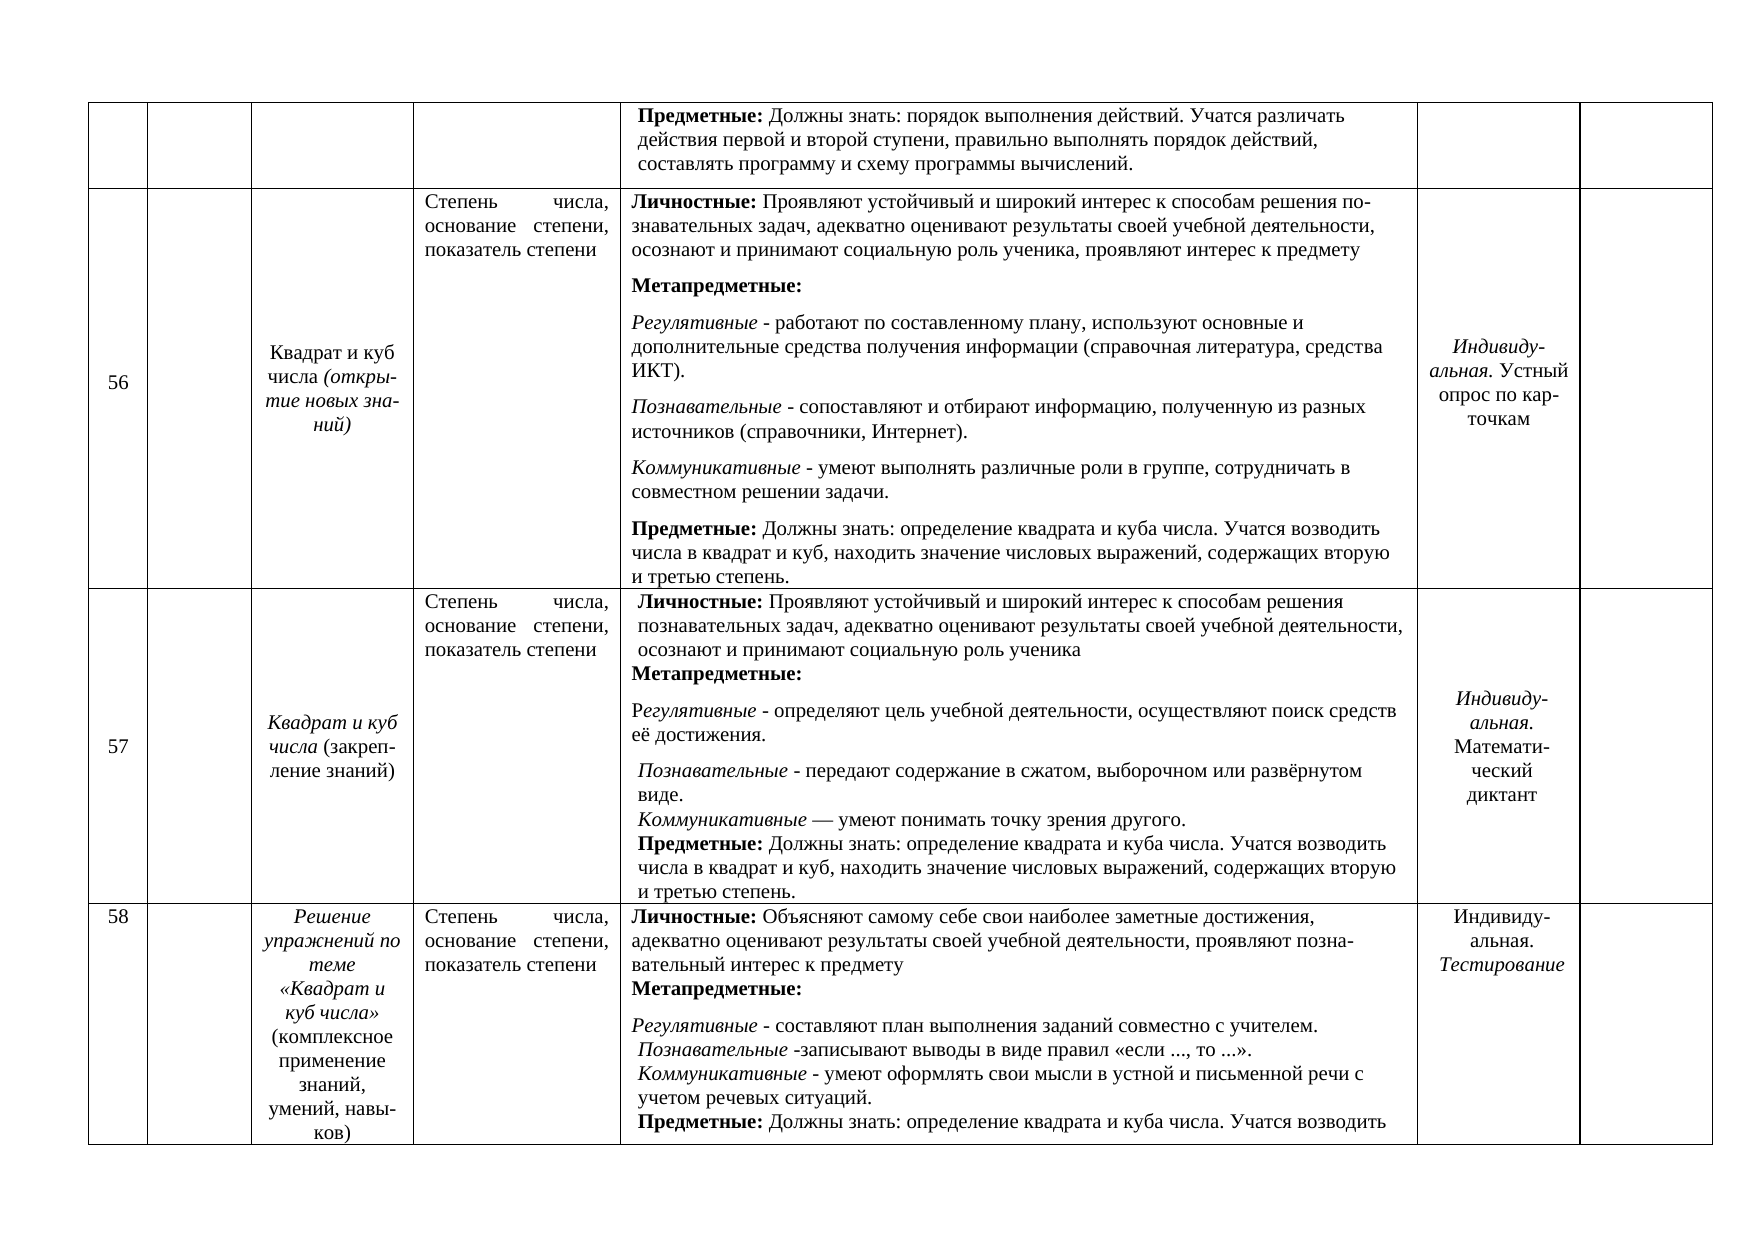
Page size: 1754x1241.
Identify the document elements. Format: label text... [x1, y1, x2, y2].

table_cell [252, 904, 413, 1144]
table_cell [148, 189, 251, 588]
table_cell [252, 103, 413, 187]
table_cell [148, 904, 251, 1144]
table_cell Квадрат и куб числа (открытие новых знаний) [252, 189, 413, 588]
table_cell 58 [89, 904, 147, 1144]
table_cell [621, 904, 1417, 1144]
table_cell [621, 103, 1417, 187]
table_cell Личностные: Проявляют устойчивый и широкий интерес к способам решения познавательных задач, адекватно оценивают результаты своей учебной деятельности, осознают и принимают социальную роль ученика, проявляют интерес к предмету Метапредметные: Регулятивные - работают по составленному плану, используют основные и дополнительные средства получения информации (справочная литература, средства ИКТ). Познавательные - сопоставляют и отбирают информацию, полученную из разных источников (справочники, Интернет). Коммуникативные - умеют выполнять различные роли в группе, сотрудничать в совместном решении задачи. Предметные: Должны знать: определение квадрата и куба числа. Учатся возводить числа в квадрат и куб, находить значение числовых выражений, содержащих вторую и третью степень. [621, 189, 1417, 588]
table_cell Индивидуальная. Математический диктант [1418, 589, 1579, 903]
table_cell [1418, 904, 1579, 1144]
table_cell [1581, 189, 1712, 588]
table_cell Личностные: Проявляют устойчивый и широкий интерес к способам решения познавательных задач, адекватно оценивают результаты своей учебной деятельности, осознают и принимают социальную роль ученика Метапредметные: Регулятивные - определяют цель учебной деятельности, осуществляют поиск средств её достижения. Познавательные - передают содержание в сжатом, выборочном или развёрнутом виде. Коммуникативные — умеют понимать точку зрения другого. Предметные: Должны знать: определение квадрата и куба числа. Учатся возводить числа в квадрат и куб, находить значение числовых выражений, содержащих вторую и третью степень. [621, 589, 1417, 903]
table_cell Степень числа, основание степени, показатель степени [414, 589, 620, 903]
table_cell [1581, 904, 1712, 1144]
table_cell [148, 103, 251, 187]
table_cell [1581, 103, 1712, 187]
table_cell [148, 589, 251, 903]
table_cell [1581, 589, 1712, 903]
table_cell Степень числа, основание степени, показатель степени [414, 189, 620, 588]
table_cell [414, 904, 620, 1144]
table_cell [1418, 103, 1579, 187]
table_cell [414, 103, 620, 187]
table_cell 57 [89, 589, 147, 903]
table_cell Индивидуальная. Устный опрос по карточкам [1418, 189, 1579, 588]
table_cell Квадрат и куб числа (закрепление знаний) [252, 589, 413, 903]
table_cell 55 [89, 103, 147, 187]
table_cell 56 [89, 189, 147, 588]
